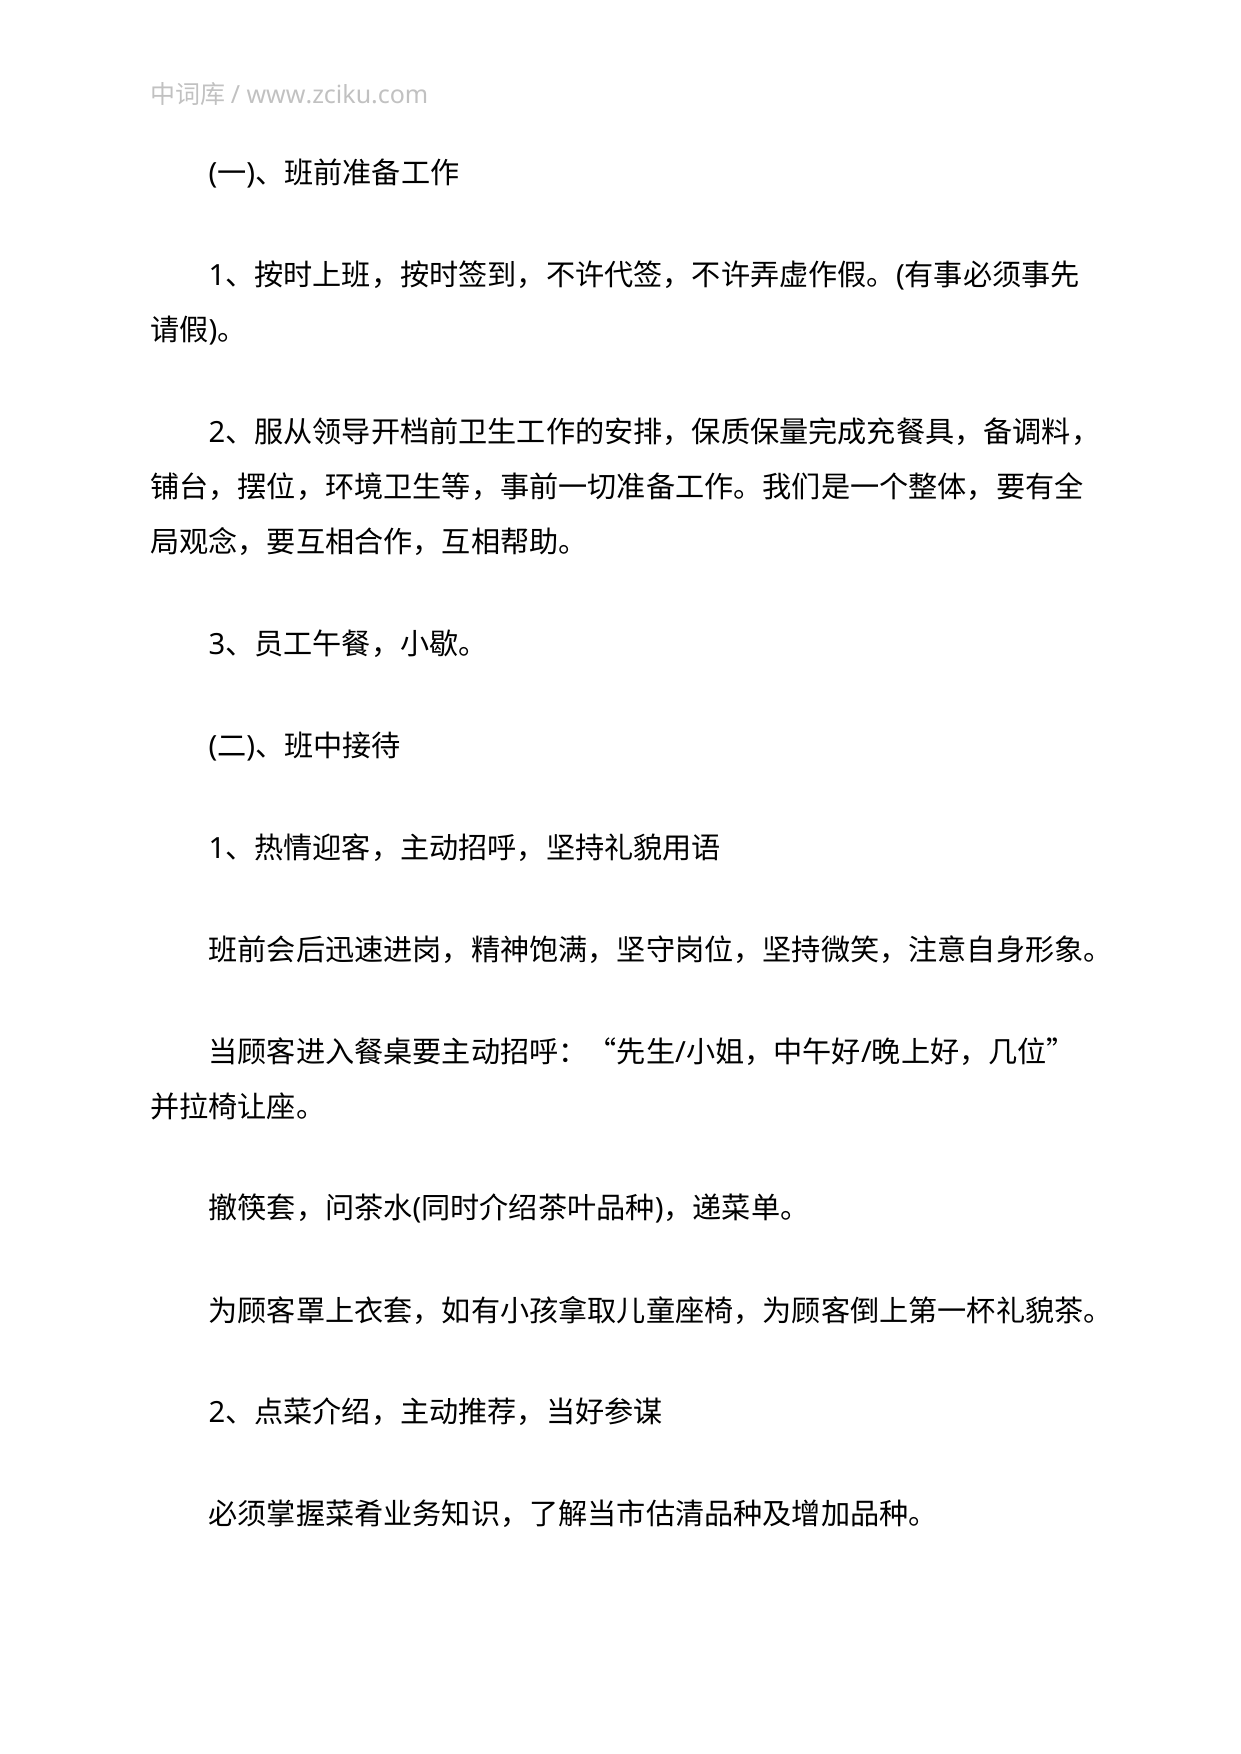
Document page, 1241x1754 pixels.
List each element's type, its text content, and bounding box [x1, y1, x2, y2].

text 为顾客罩上衣套，如有小孩拿取儿童座椅，为顾客倒上第一杯礼貌茶。 [150, 1287, 1090, 1329]
text 撤筷套，问茶水(同时介绍茶叶品种)，递菜单。 [150, 1185, 1090, 1227]
text 2、点菜介绍，主动推荐，当好参谋 [150, 1389, 1090, 1431]
text (一)、班前准备工作 [150, 150, 1090, 192]
text 当顾客进入餐桌要主动招呼：“先生/小姐，中午好/晚上好，几位”并拉椅让座。 [150, 1028, 1090, 1126]
text 3、员工午餐，小歇。 [150, 621, 1090, 663]
text 2、服从领导开档前卫生工作的安排，保质保量完成充餐具，备调料，铺台，摆位，环境卫生等，事前一切准备工作。我们是一个整体，要有全局观念，要互相合作，互相帮助。 [150, 409, 1090, 561]
text (二)、班中接待 [150, 723, 1090, 765]
text 1、按时上班，按时签到，不许代签，不许弄虚作假。(有事必须事先请假)。 [150, 252, 1090, 349]
text 班前会后迅速进岗，精神饱满，坚守岗位，坚持微笑，注意自身形象。 [150, 927, 1090, 969]
text 1、热情迎客，主动招呼，坚持礼貌用语 [150, 824, 1090, 867]
text 必须掌握菜肴业务知识，了解当市估清品种及增加品种。 [150, 1491, 1090, 1533]
